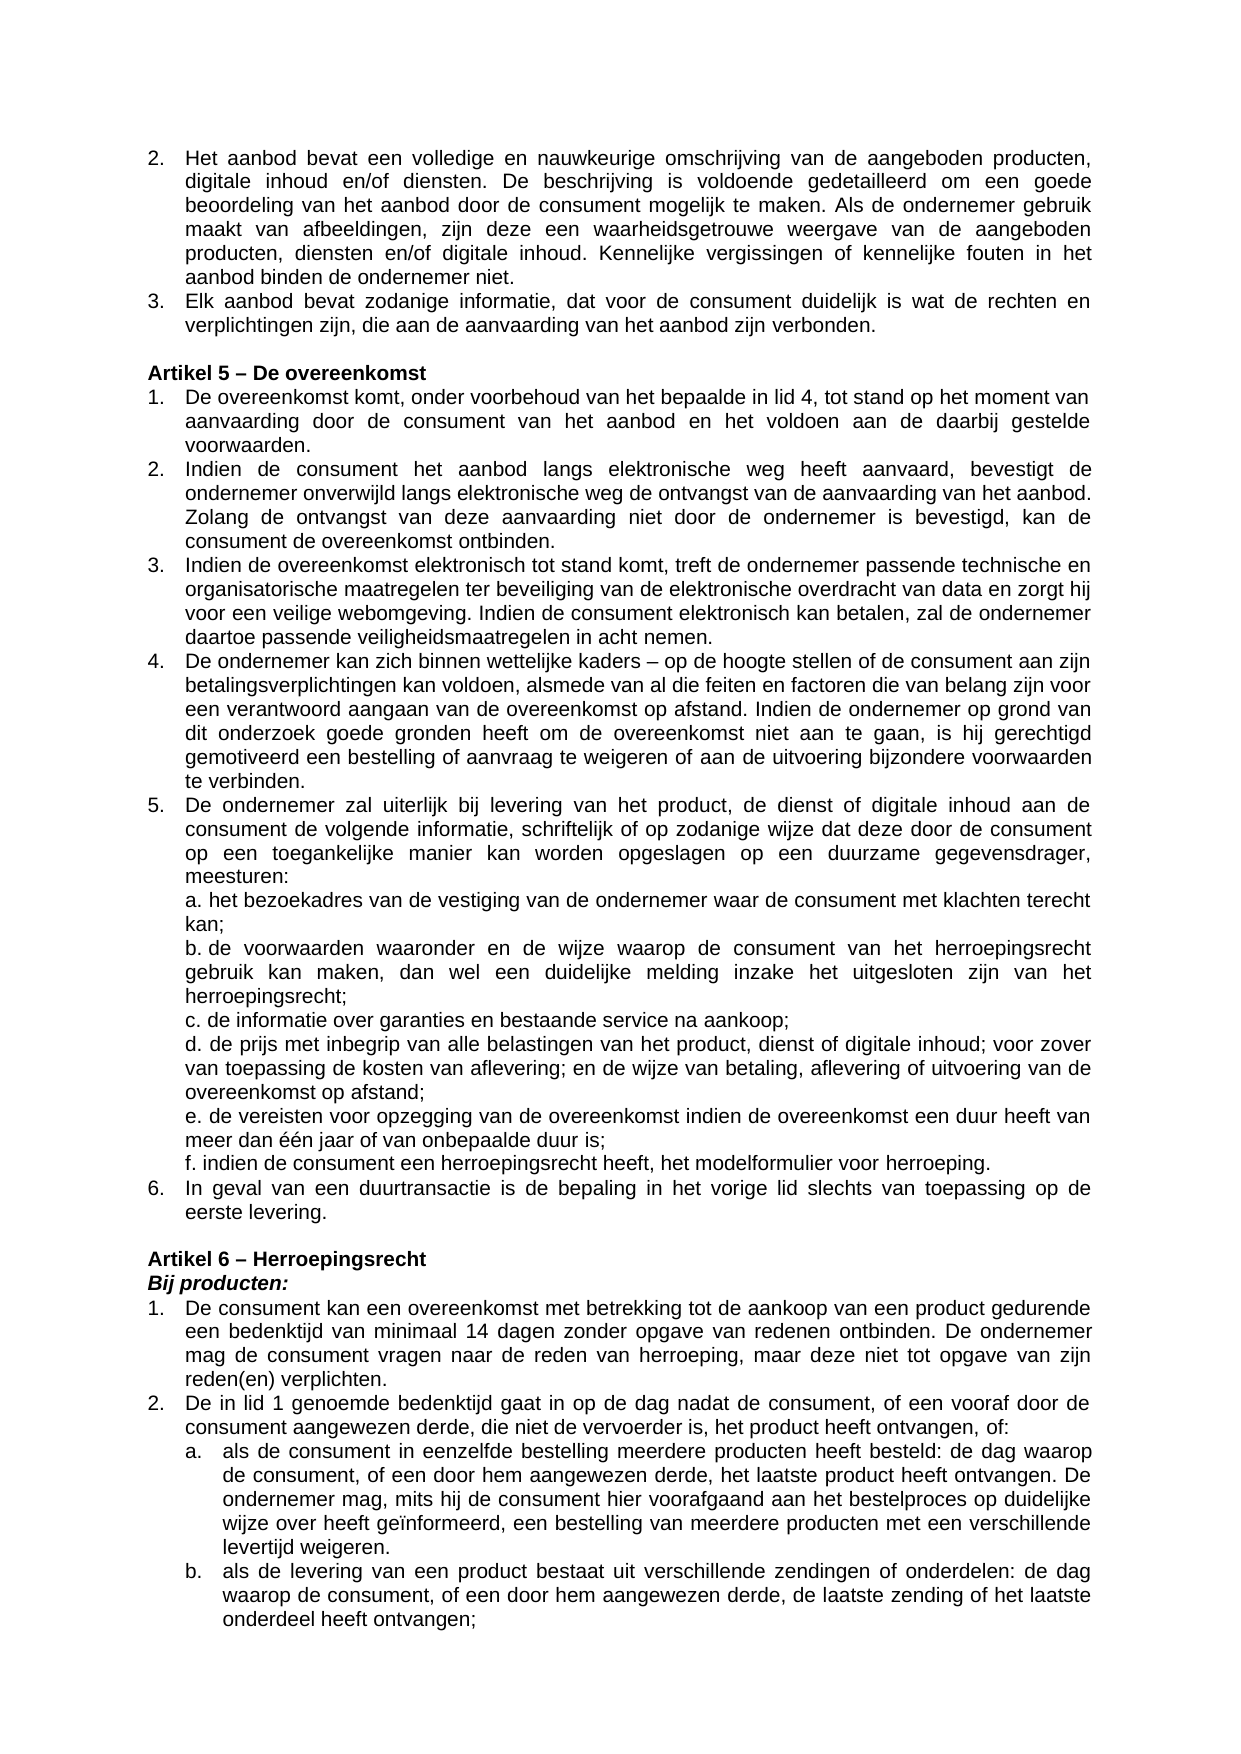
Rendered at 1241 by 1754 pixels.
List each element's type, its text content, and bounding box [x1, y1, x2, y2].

list De overeenkomst komt, onder voorbehoud van het bepaalde in lid 4, tot stand op het moment van aanvaarding door de consument van het aanbod en het voldoen aan de daarbij gestelde voorwaarden. [147, 385, 1092, 457]
list de voorwaarden waaronder en de wijze waarop de consument van het herroepingsrecht gebruik kan maken, dan wel een duidelijke melding inzake het uitgesloten zijn van het herroepingsrecht; [185, 936, 1092, 1008]
text Artikel 6 – Herroepingsrecht [147, 1247, 1105, 1271]
list indien de consument een herroepingsrecht heeft, het modelformulier voor herroeping. [185, 1152, 1105, 1176]
list als de levering van een product bestaat uit verschillende zendingen of onderdelen: de dag waarop de consument, of een door hem aangewezen derde, de laatste zending of het laatste onderdeel heeft ontvangen; [185, 1559, 1092, 1631]
list de informatie over garanties en bestaande service na aankoop; [185, 1008, 1105, 1032]
list De in lid 1 genoemde bedenktijd gaat in op de dag nadat de consument, of een vooraf door de consument aangewezen derde, die niet de vervoerder is, het product heeft ontvangen, of: [147, 1391, 1092, 1439]
list De ondernemer zal uiterlijk bij levering van het product, de dienst of digitale inhoud aan de consument de volgende informatie, schriftelijk of op zodanige wijze dat deze door de consument op een toegankelijke manier kan worden opgeslagen op een duurzame gegevensdrager, meesturen: [147, 792, 1092, 888]
list Elk aanbod bevat zodanige informatie, dat voor de consument duidelijk is wat de rechten en verplichtingen zijn, die aan de aanvaarding van het aanbod zijn verbonden. [147, 289, 1092, 337]
list de vereisten voor opzegging van de overeenkomst indien de overeenkomst een duur heeft van meer dan één jaar of van onbepaalde duur is; [185, 1104, 1091, 1152]
list Indien de consument het aanbod langs elektronische weg heeft aanvaard, bevestigt de ondernemer onverwijld langs elektronische weg de ontvangst van de aanvaarding van het aanbod. Zolang de ontvangst van deze aanvaarding niet door de ondernemer is bevestigd, kan de consument de overeenkomst ontbinden. [147, 457, 1093, 553]
list de prijs met inbegrip van alle belastingen van het product, dienst of digitale inhoud; voor zover van toepassing de kosten van aflevering; en de wijze van betaling, aflevering of uitvoering van de overeenkomst op afstand; [185, 1032, 1093, 1104]
list Het aanbod bevat een volledige en nauwkeurige omschrijving van de aangeboden producten, digitale inhoud en/of diensten. De beschrijving is voldoende gedetailleerd om een goede beoordeling van het aanbod door de consument mogelijk te maken. Als de ondernemer gebruik maakt van afbeeldingen, zijn deze een waarheidsgetrouwe weergave van de aangeboden producten, diensten en/of digitale inhoud. Kennelijke vergissingen of kennelijke fouten in het aanbod binden de ondernemer niet. [147, 145, 1093, 289]
text Artikel 5 – De overeenkomst [147, 361, 1105, 385]
text Bij producten: [147, 1272, 1105, 1295]
list In geval van een duurtransactie is de bepaling in het vorige lid slechts van toepassing op de eerste levering. [147, 1176, 1092, 1223]
list De consument kan een overeenkomst met betrekking tot de aankoop van een product gedurende een bedenktijd van minimaal 14 dagen zonder opgave van redenen ontbinden. De ondernemer mag de consument vragen naar de reden van herroeping, maar deze niet tot opgave van zijn reden(en) verplichten. [147, 1295, 1093, 1391]
list als de consument in eenzelfde bestelling meerdere producten heeft besteld: de dag waarop de consument, of een door hem aangewezen derde, het laatste product heeft ontvangen. De ondernemer mag, mits hij de consument hier voorafgaand aan het bestelproces op duidelijke wijze over heeft geïnformeerd, een bestelling van meerdere producten met een verschillende levertijd weigeren. [185, 1439, 1092, 1559]
list De ondernemer kan zich binnen wettelijke kaders – op de hoogte stellen of de consument aan zijn betalingsverplichtingen kan voldoen, alsmede van al die feiten en factoren die van belang zijn voor een verantwoord aangaan van de overeenkomst op afstand. Indien de ondernemer op grond van dit onderzoek goede gronden heeft om de overeenkomst niet aan te gaan, is hij gerechtigd gemotiveerd een bestelling of aanvraag te weigeren of aan de uitvoering bijzondere voorwaarden te verbinden. [147, 649, 1093, 792]
list Indien de overeenkomst elektronisch tot stand komt, treft de ondernemer passende technische en organisatorische maatregelen ter beveiliging van de elektronische overdracht van data en zorgt hij voor een veilige webomgeving. Indien de consument elektronisch kan betalen, zal de ondernemer daartoe passende veiligheidsmaatregelen in acht nemen. [147, 553, 1093, 648]
list het bezoekadres van de vestiging van de ondernemer waar de consument met klachten terecht kan; [185, 888, 1092, 936]
